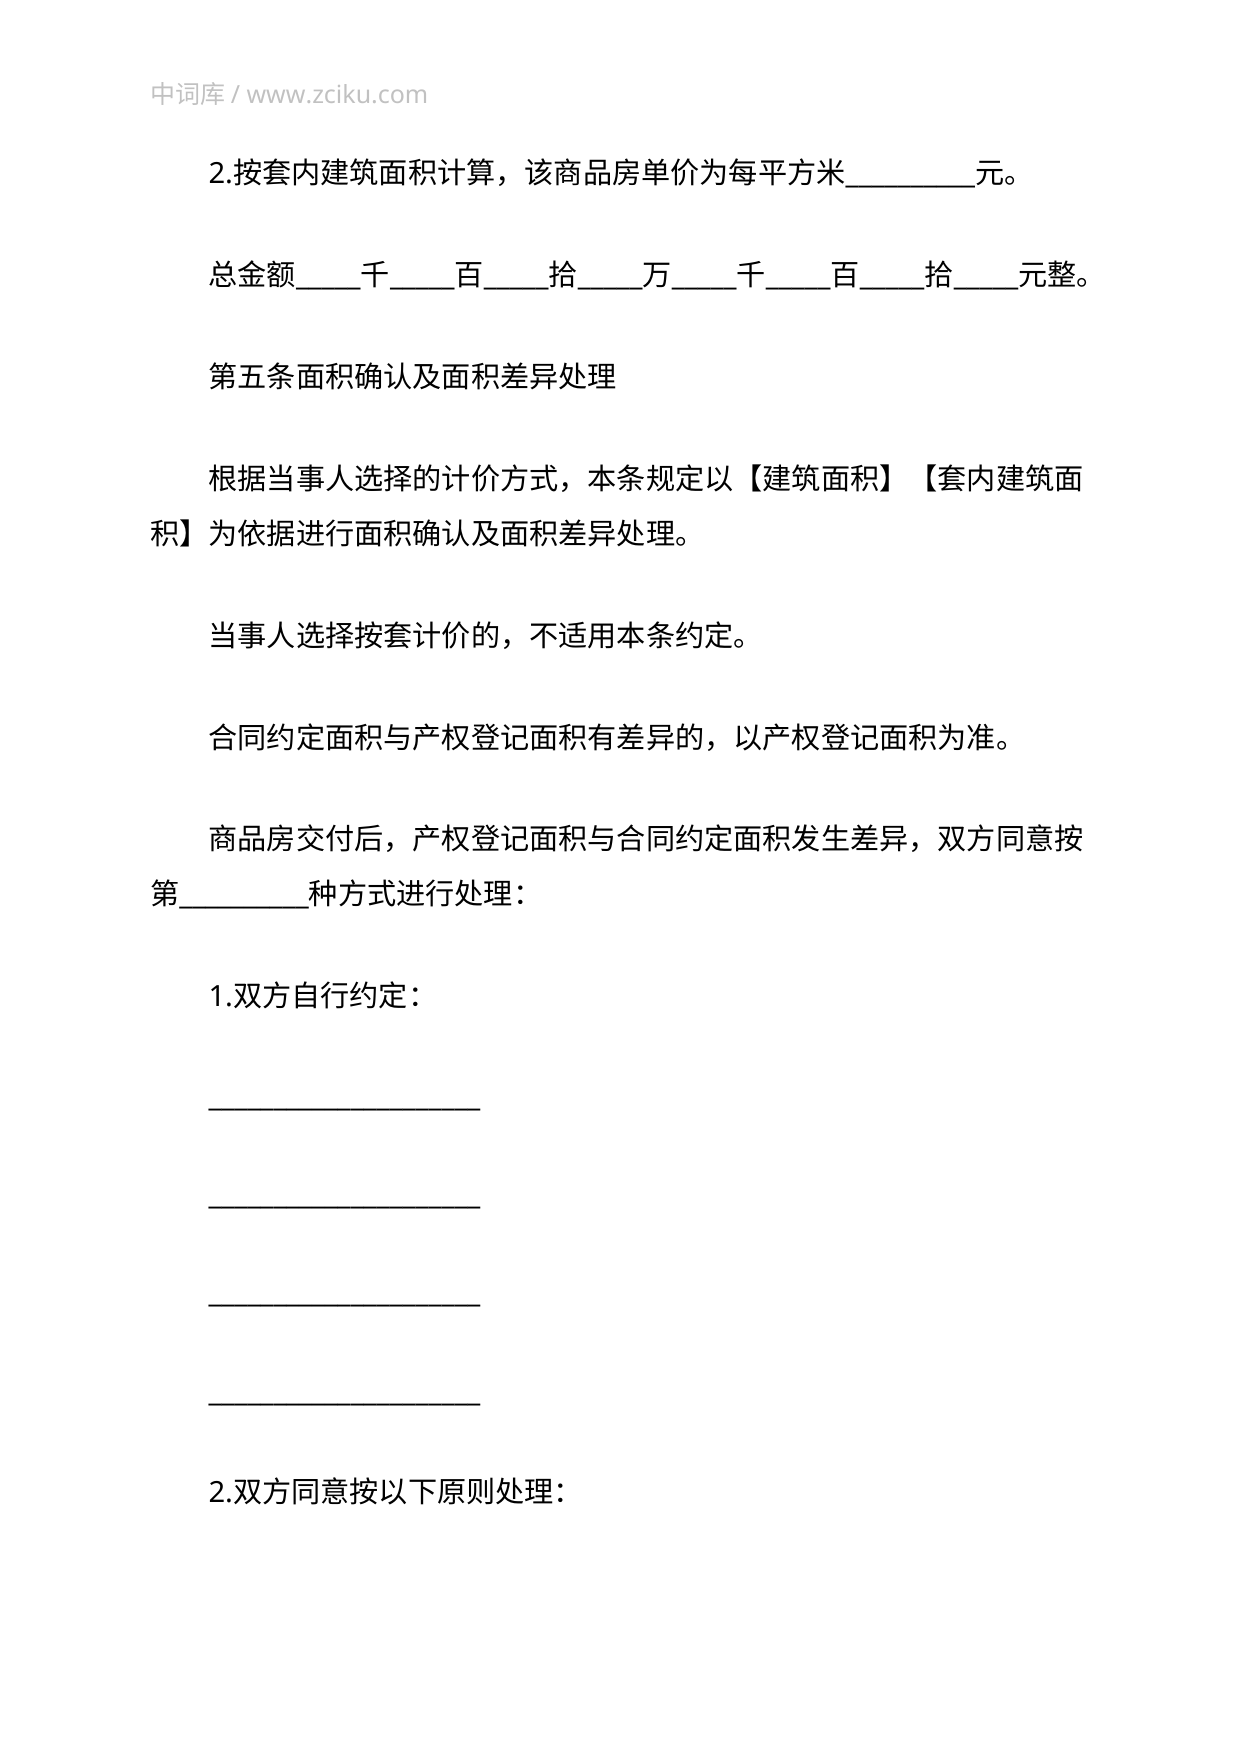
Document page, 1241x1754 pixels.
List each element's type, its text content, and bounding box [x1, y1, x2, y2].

text 根据当事人选择的计价方式，本条规定以【建筑面积】【套内建筑面积】为依据进行面积确认及面积差异处理。 [150, 456, 1090, 553]
text 2.双方同意按以下原则处理： [150, 1468, 1090, 1511]
text _____________________ [150, 1173, 1090, 1213]
text 当事人选择按套计价的，不适用本条约定。 [150, 612, 1090, 655]
text _____________________ [150, 1370, 1090, 1410]
text _____________________ [150, 1272, 1090, 1311]
text 1.双方自行约定： [150, 973, 1090, 1015]
text 2.按套内建筑面积计算，该商品房单价为每平方米__________元。 [150, 150, 1090, 192]
text _____________________ [150, 1075, 1090, 1114]
text 商品房交付后，产权登记面积与合同约定面积发生差异，双方同意按第__________种方式进行处理： [150, 816, 1090, 913]
text 第五条面积确认及面积差异处理 [150, 354, 1090, 396]
text 总金额_____千_____百_____拾_____万_____千_____百_____拾_____元整。 [150, 252, 1090, 294]
text 合同约定面积与产权登记面积有差异的，以产权登记面积为准。 [150, 714, 1090, 756]
